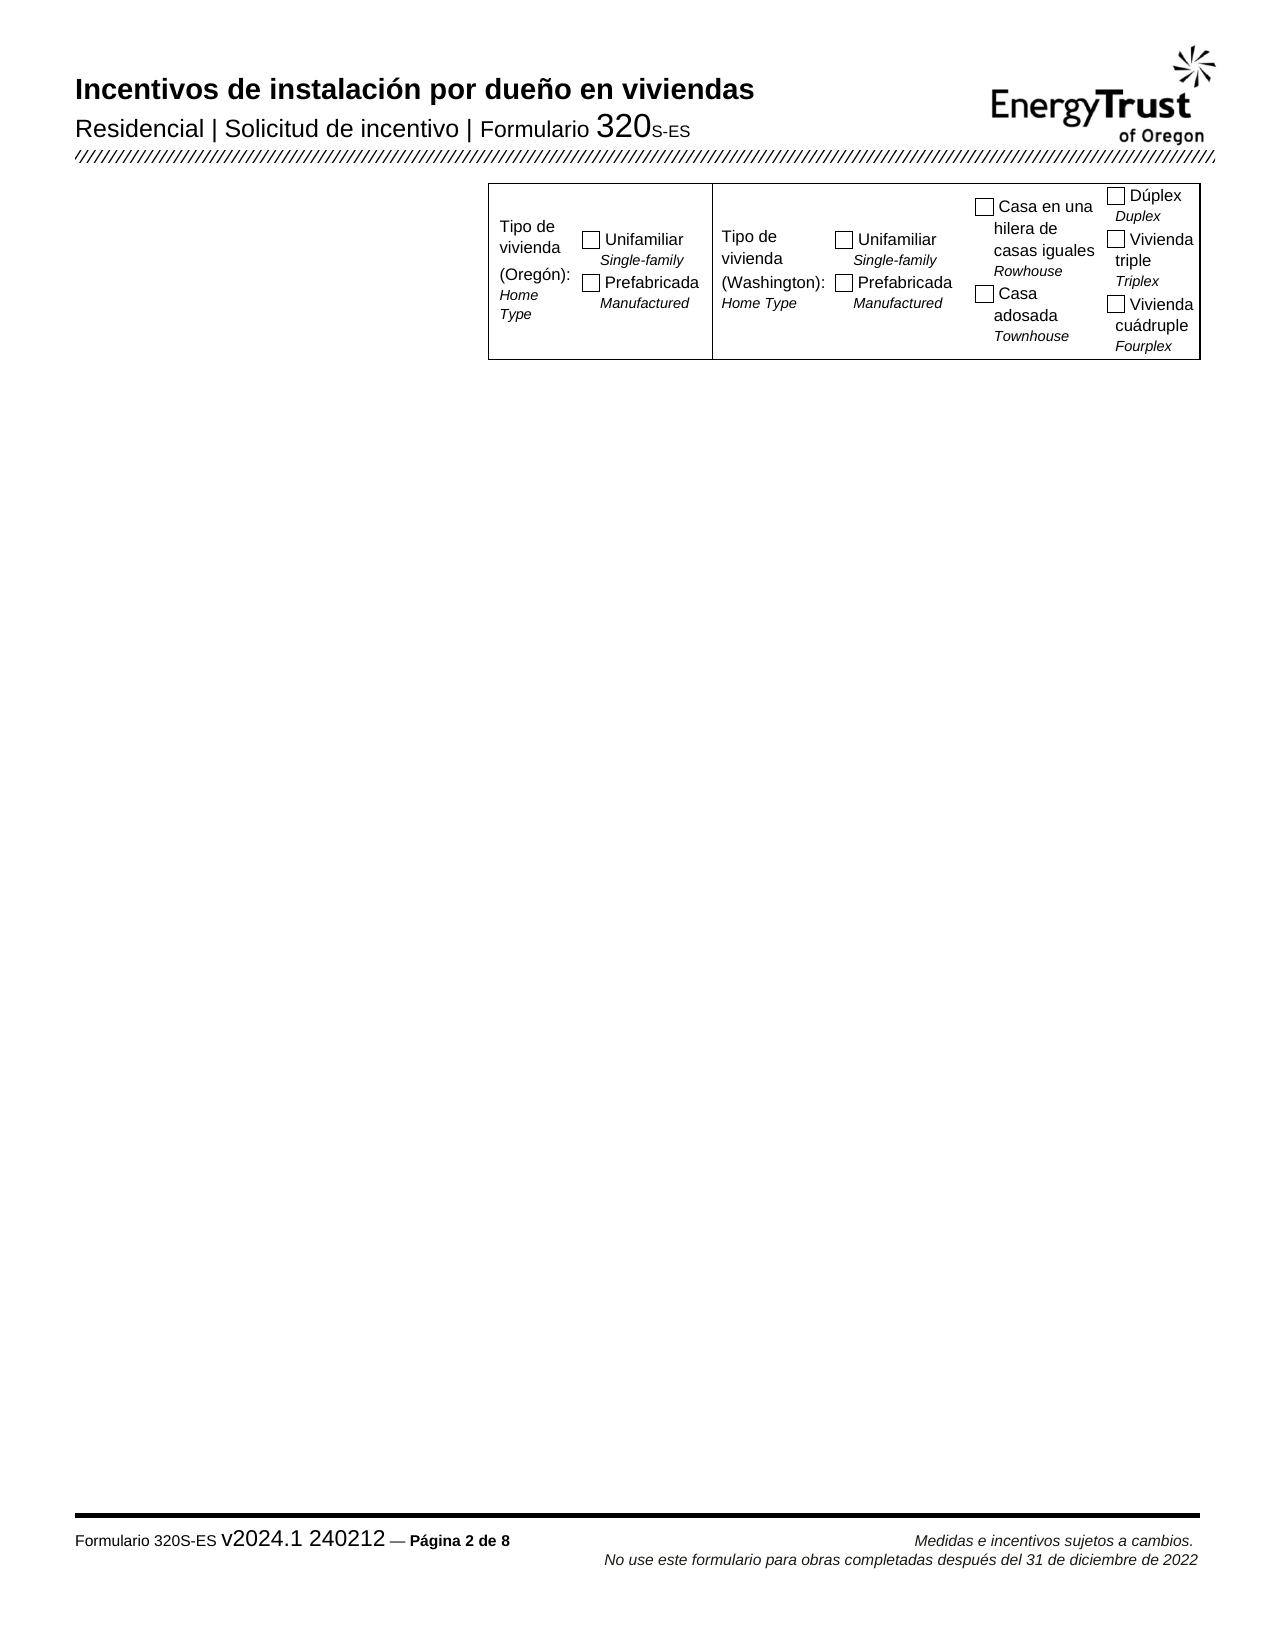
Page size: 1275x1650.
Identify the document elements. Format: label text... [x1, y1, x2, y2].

table_cell Casa en una hilera de casas iguales Rowhouse Casa adosada Townhouse [966, 184, 1097, 358]
table_cell Dúplex Duplex Vivienda triple Triplex Vivienda cuádruple Fourplex [1097, 184, 1199, 358]
table_cell Unifamiliar Single-family Prefabricada Manufactured [825, 184, 966, 358]
picture [991, 44, 1217, 146]
table_cell Tipo de vivienda (Oregón): Home Type [489, 184, 572, 358]
picture [75, 150, 1216, 163]
table_cell Unifamiliar Single-family Prefabricada Manufactured [572, 184, 712, 358]
table_cell Tipo de vivienda (Washington): Home Type [713, 184, 825, 358]
